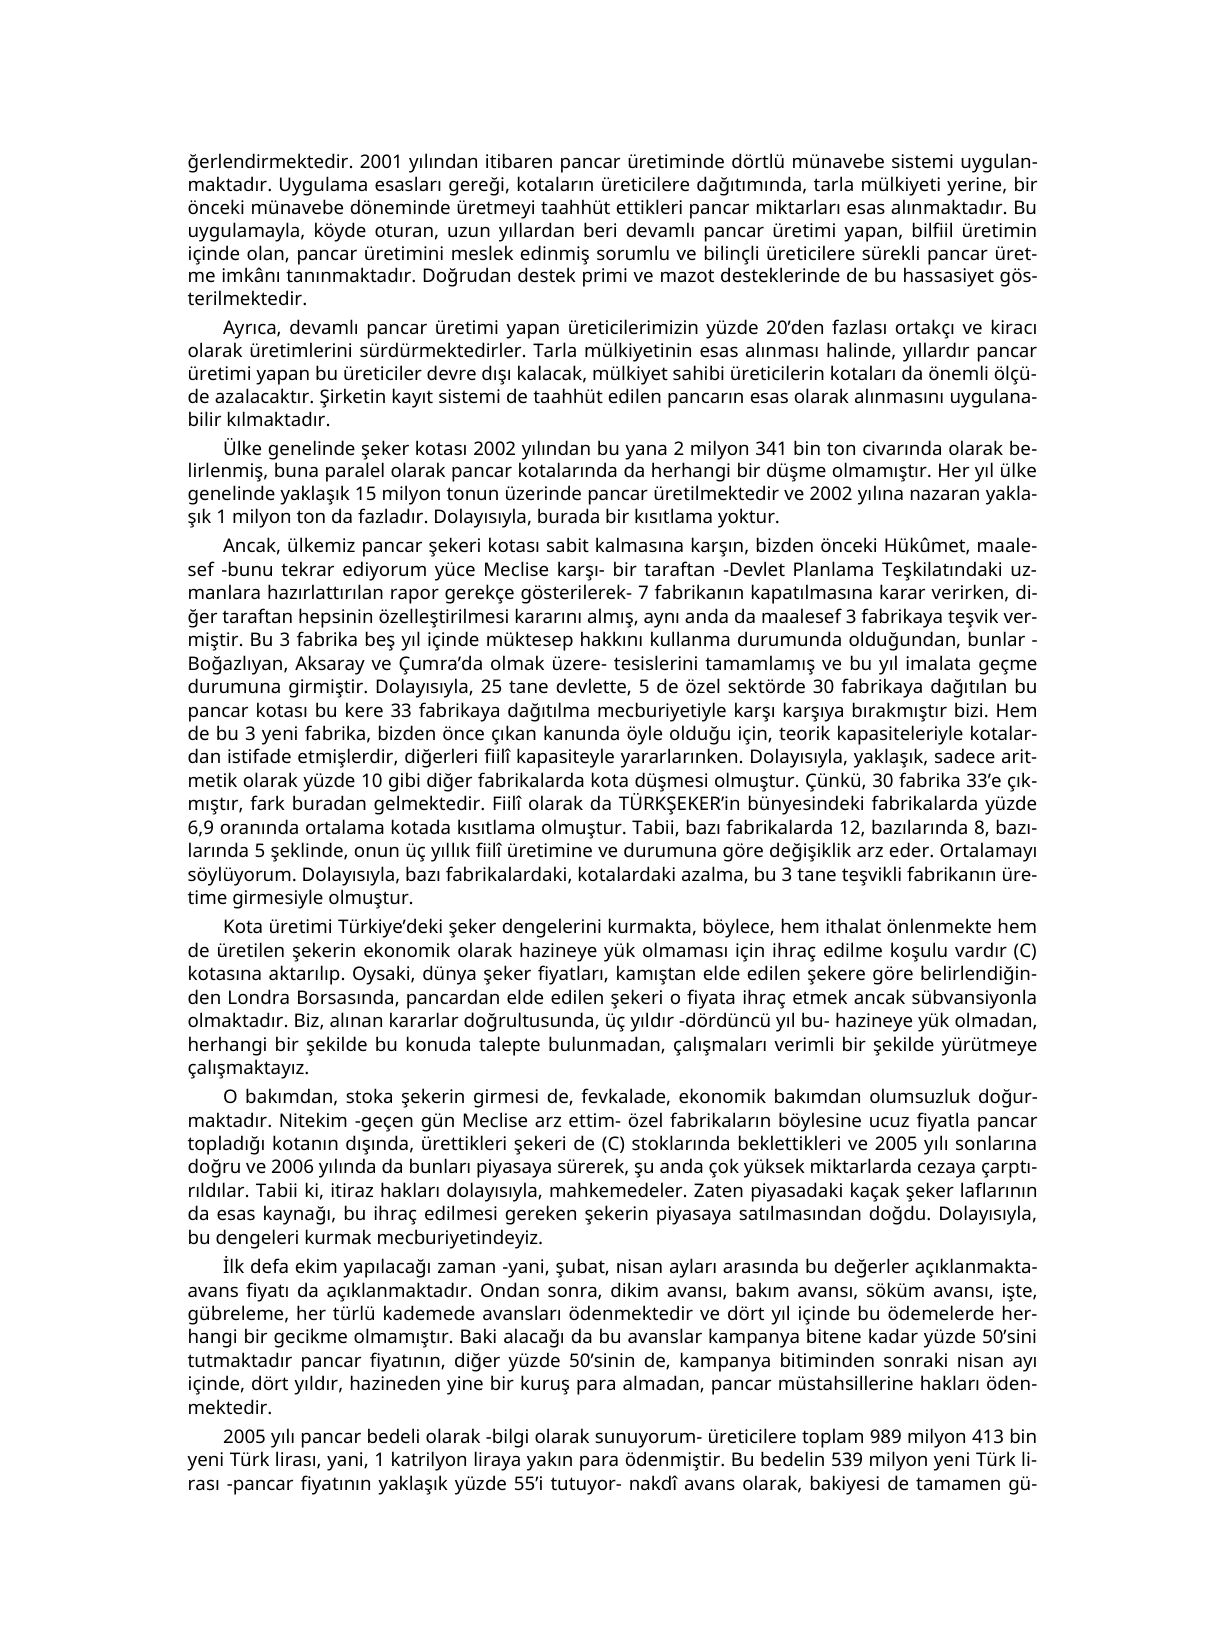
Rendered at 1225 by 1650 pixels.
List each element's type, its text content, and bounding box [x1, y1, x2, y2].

text Ülke genelinde şeker kotası 2002 yılından bu yana 2 milyon 341 bin ton civarında olarak belirlenmiş, buna paralel olarak pancar kotalarında da herhangi bir düşme olmamıştır. Her yıl ülke genelinde yaklaşık 15 milyon tonun üzerinde pancar üretilmektedir ve 2002 yılına nazaran yaklaşık 1 milyon ton da fazladır. Dolayısıyla, burada bir kısıtlama yoktur. [187, 437, 1037, 528]
text Ancak, ülkemiz pancar şekeri kotası sabit kalmasına karşın, bizden önceki Hükûmet, maalesef -bunu tekrar ediyorum yüce Meclise karşı- bir taraftan -Devlet Planlama Teşkilatındaki uzmanlara hazırlattırılan rapor gerekçe gösterilerek- 7 fabrikanın kapatılmasına karar verirken, diğer taraftan hepsinin özelleştirilmesi kararını almış, aynı anda da maalesef 3 fabrikaya teşvik vermiştir. Bu 3 fabrika beş yıl içinde müktesep hakkını kullanma durumunda olduğundan, bunlar -Boğazlıyan, Aksaray ve Çumra’da olmak üzere- tesislerini tamamlamış ve bu yıl imalata geçme durumuna girmiştir. Dolayısıyla, 25 tane devlette, 5 de özel sektörde 30 fabrikaya dağıtılan bu pancar kotası bu kere 33 fabrikaya dağıtılma mecburiyetiyle karşı karşıya bırakmıştır bizi. Hem de bu 3 yeni fabrika, bizden önce çıkan kanunda öyle olduğu için, teorik kapasiteleriyle kotalardan istifade etmişlerdir, diğerleri fiilî kapasiteyle yararlarınken. Dolayısıyla, yaklaşık, sadece aritmetik olarak yüzde 10 gibi diğer fabrikalarda kota düşmesi olmuştur. Çünkü, 30 fabrika 33’e çıkmıştır, fark buradan gelmektedir. Fiilî olarak da TÜRKŞEKER’in bünyesindeki fabrikalarda yüzde 6,9 oranında ortalama kotada kısıtlama olmuştur. Tabii, bazı fabrikalarda 12, bazılarında 8, bazılarında 5 şeklinde, onun üç yıllık fiilî üretimine ve durumuna göre değişiklik arz eder. Ortalamayı söylüyorum. Dolayısıyla, bazı fabrikalardaki, kotalardaki azalma, bu 3 tane teşvikli fabrikanın üretime girmesiyle olmuştur. [187, 534, 1037, 909]
text O bakımdan, stoka şekerin girmesi de, fevkalade, ekonomik bakımdan olumsuzluk doğurmaktadır. Nitekim -geçen gün Meclise arz ettim- özel fabrikaların böylesine ucuz fiyatla pancar topladığı kotanın dışında, ürettikleri şekeri de (C) stoklarında beklettikleri ve 2005 yılı sonlarına doğru ve 2006 yılında da bunları piyasaya sürerek, şu anda çok yüksek miktarlarda cezaya çarptırıldılar. Tabii ki, itiraz hakları dolayısıyla, mahkemedeler. Zaten piyasadaki kaçak şeker laflarının da esas kaynağı, bu ihraç edilmesi gereken şekerin piyasaya satılmasından doğdu. Dolayısıyla, bu dengeleri kurmak mecburiyetindeyiz. [187, 1085, 1037, 1249]
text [187, 150, 1037, 310]
text Kota üretimi Türkiye’deki şeker dengelerini kurmakta, böylece, hem ithalat önlenmekte hem de üretilen şekerin ekonomik olarak hazineye yük olmaması için ihraç edilme koşulu vardır (C) kotasına aktarılıp. Oysaki, dünya şeker fiyatları, kamıştan elde edilen şekere göre belirlendiğinden Londra Borsasında, pancardan elde edilen şekeri o fiyata ihraç etmek ancak sübvansiyonla olmaktadır. Biz, alınan kararlar doğrultusunda, üç yıldır -dördüncü yıl bu- hazineye yük olmadan, herhangi bir şekilde bu konuda talepte bulunmadan, çalışmaları verimli bir şekilde yürütmeye çalışmaktayız. [187, 915, 1037, 1079]
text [187, 1425, 1037, 1495]
text İlk defa ekim yapılacağı zaman -yani, şubat, nisan ayları arasında bu değerler açıklanmakta- avans fiyatı da açıklanmaktadır. Ondan sonra, dikim avansı, bakım avansı, söküm avansı, işte, gübreleme, her türlü kademede avansları ödenmektedir ve dört yıl içinde bu ödemelerde herhangi bir gecikme olmamıştır. Baki alacağı da bu avanslar kampanya bitene kadar yüzde 50’sini tutmaktadır pancar fiyatının, diğer yüzde 50’sinin de, kampanya bitiminden sonraki nisan ayı içinde, dört yıldır, hazineden yine bir kuruş para almadan, pancar müstahsillerine hakları ödenmektedir. [187, 1255, 1037, 1419]
text Ayrıca, devamlı pancar üretimi yapan üreticilerimizin yüzde 20’den fazlası ortakçı ve kiracı olarak üretimlerini sürdürmektedirler. Tarla mülkiyetinin esas alınması halinde, yıllardır pancar üretimi yapan bu üreticiler devre dışı kalacak, mülkiyet sahibi üreticilerin kotaları da önemli ölçüde azalacaktır. Şirketin kayıt sistemi de taahhüt edilen pancarın esas olarak alınmasını uygulanabilir kılmaktadır. [187, 316, 1037, 431]
